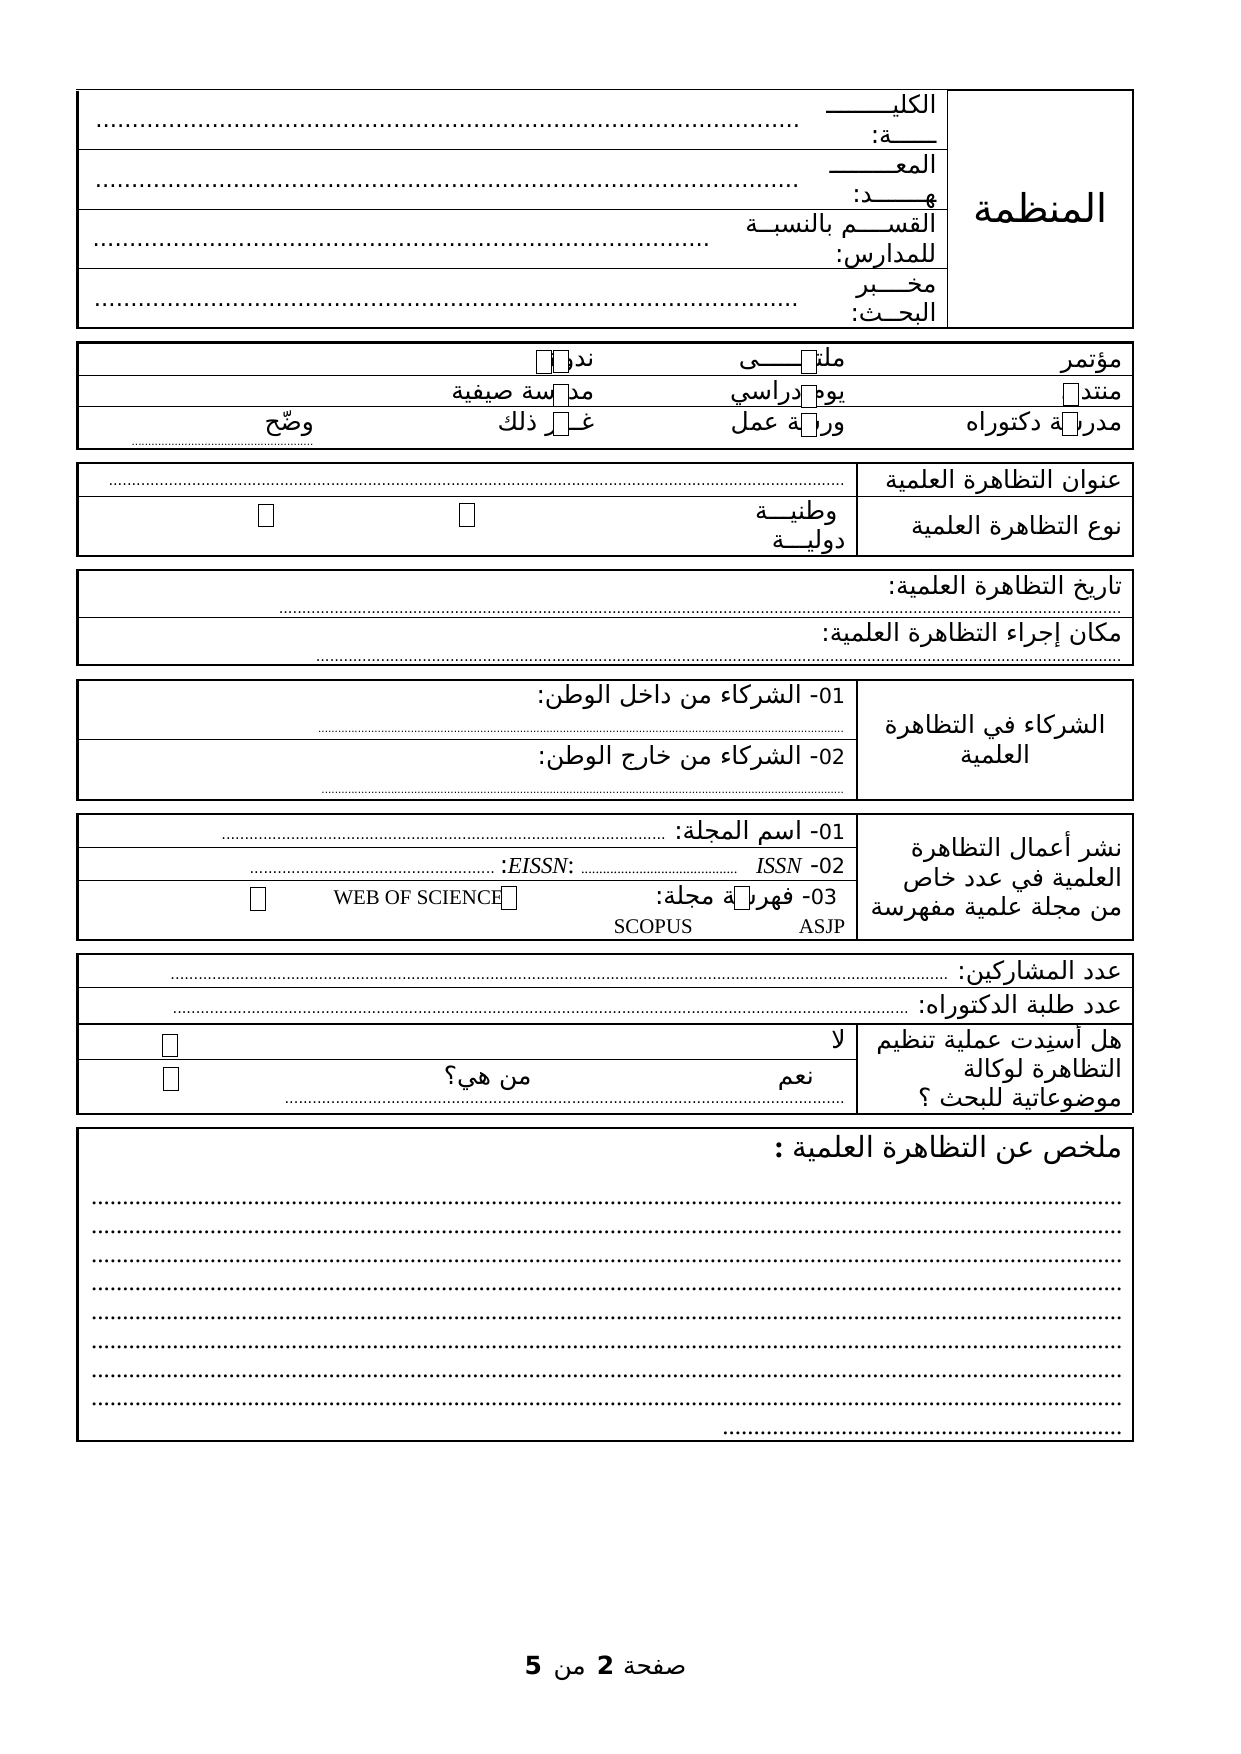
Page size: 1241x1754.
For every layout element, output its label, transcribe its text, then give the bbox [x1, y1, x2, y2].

table_cell المعـــــــــهـــــــد: [813, 150, 947, 208]
table_header تاريخ التظاهرة العلمية: ...................................................................................................................................................................................... [79, 571, 1132, 617]
table_cell ..................................................................................... [79, 210, 724, 268]
table_header ............................................................................................................................................................... [79, 464, 856, 496]
table_header عنوان التظاهرة العلمية [858, 464, 1132, 496]
table_header ملتقــــــى [605, 344, 857, 375]
table_cell مدرسة دكتوراه [857, 407, 1132, 448]
table_header نشر أعمال التظاهرة العلمية في عدد خاص من مجلة علمية مفهرسة [858, 815, 1132, 939]
table_cell ورشة عمل [605, 407, 857, 448]
table_header الهيئة المنظمة [948, 91, 1132, 327]
table_header 01- الشركاء من داخل الوطن: ............................................................................................................................................................... [79, 681, 856, 739]
table_cell القســــم بالنسبــة للمدارس: [724, 210, 947, 268]
table_cell عدد طلبة الدكتوراه: ............................................................................................................................................................... [79, 988, 1132, 1023]
table_cell وضّح ....................................................... [79, 407, 325, 448]
table_cell ........................................................................................................................................................................................................................................................................................................................................................................................................................................................................................................................................................................................................................................................................................................................................................................................................................................................................................................................................................................................................................................................................................................................................................................................................................................................................................................................................................................................................................................ [79, 1181, 1132, 1440]
table_cell منتدى [857, 376, 1132, 406]
table_cell نعم من هي؟ ......................................................................................................................... [79, 1060, 856, 1112]
table_cell ................................................................................................. [79, 150, 813, 208]
table_header عدد المشاركين: ........................................................................................................................................................................ [79, 955, 1132, 987]
table_header الشركاء في التظاهرة العلمية [858, 681, 1132, 799]
table_cell نوع التظاهرة العلمية [858, 497, 1132, 555]
table_cell مدرسة صيفية [325, 376, 605, 406]
table_cell [79, 376, 325, 406]
table_cell 03- فهرسة مجلة: WEB OF SCIENCE SCOPUS ASJP [79, 881, 856, 939]
table_cell ................................................................................................. [79, 269, 812, 327]
table_cell 02- EISSN: ........................................... ISSN: ..................................................... [79, 848, 856, 880]
table_cell الكليـــــــــــــــة: [814, 90, 947, 149]
table_header ندوة [325, 344, 605, 375]
table_header [79, 344, 325, 375]
table_cell لا [79, 1025, 856, 1059]
table_cell هل أسنِدت عملية تنظيم التظاهرة لوكالة موضوعاتية للبحث ؟ [858, 1025, 1132, 1112]
table_header مؤتمر [857, 344, 1132, 375]
table_cell يوم دراسي [605, 376, 857, 406]
table_cell وطنيـــة دوليـــة [79, 497, 856, 555]
table_header 01- اسم المجلة: ................................................................................................ [79, 815, 856, 847]
table_cell 02- الشركاء من خارج الوطن: .............................................................................................................................................................. [79, 740, 856, 799]
table_cell ................................................................................................. [79, 90, 814, 149]
table_header ملخص عن التظاهرة العلمية : [79, 1129, 1132, 1181]
table_cell غــير ذلك [325, 407, 605, 448]
table_cell مكان إجراء التظاهرة العلمية: .............................................................................................................................................................................. [79, 618, 1132, 664]
table_cell مخــــبر البحــث: [812, 269, 947, 327]
